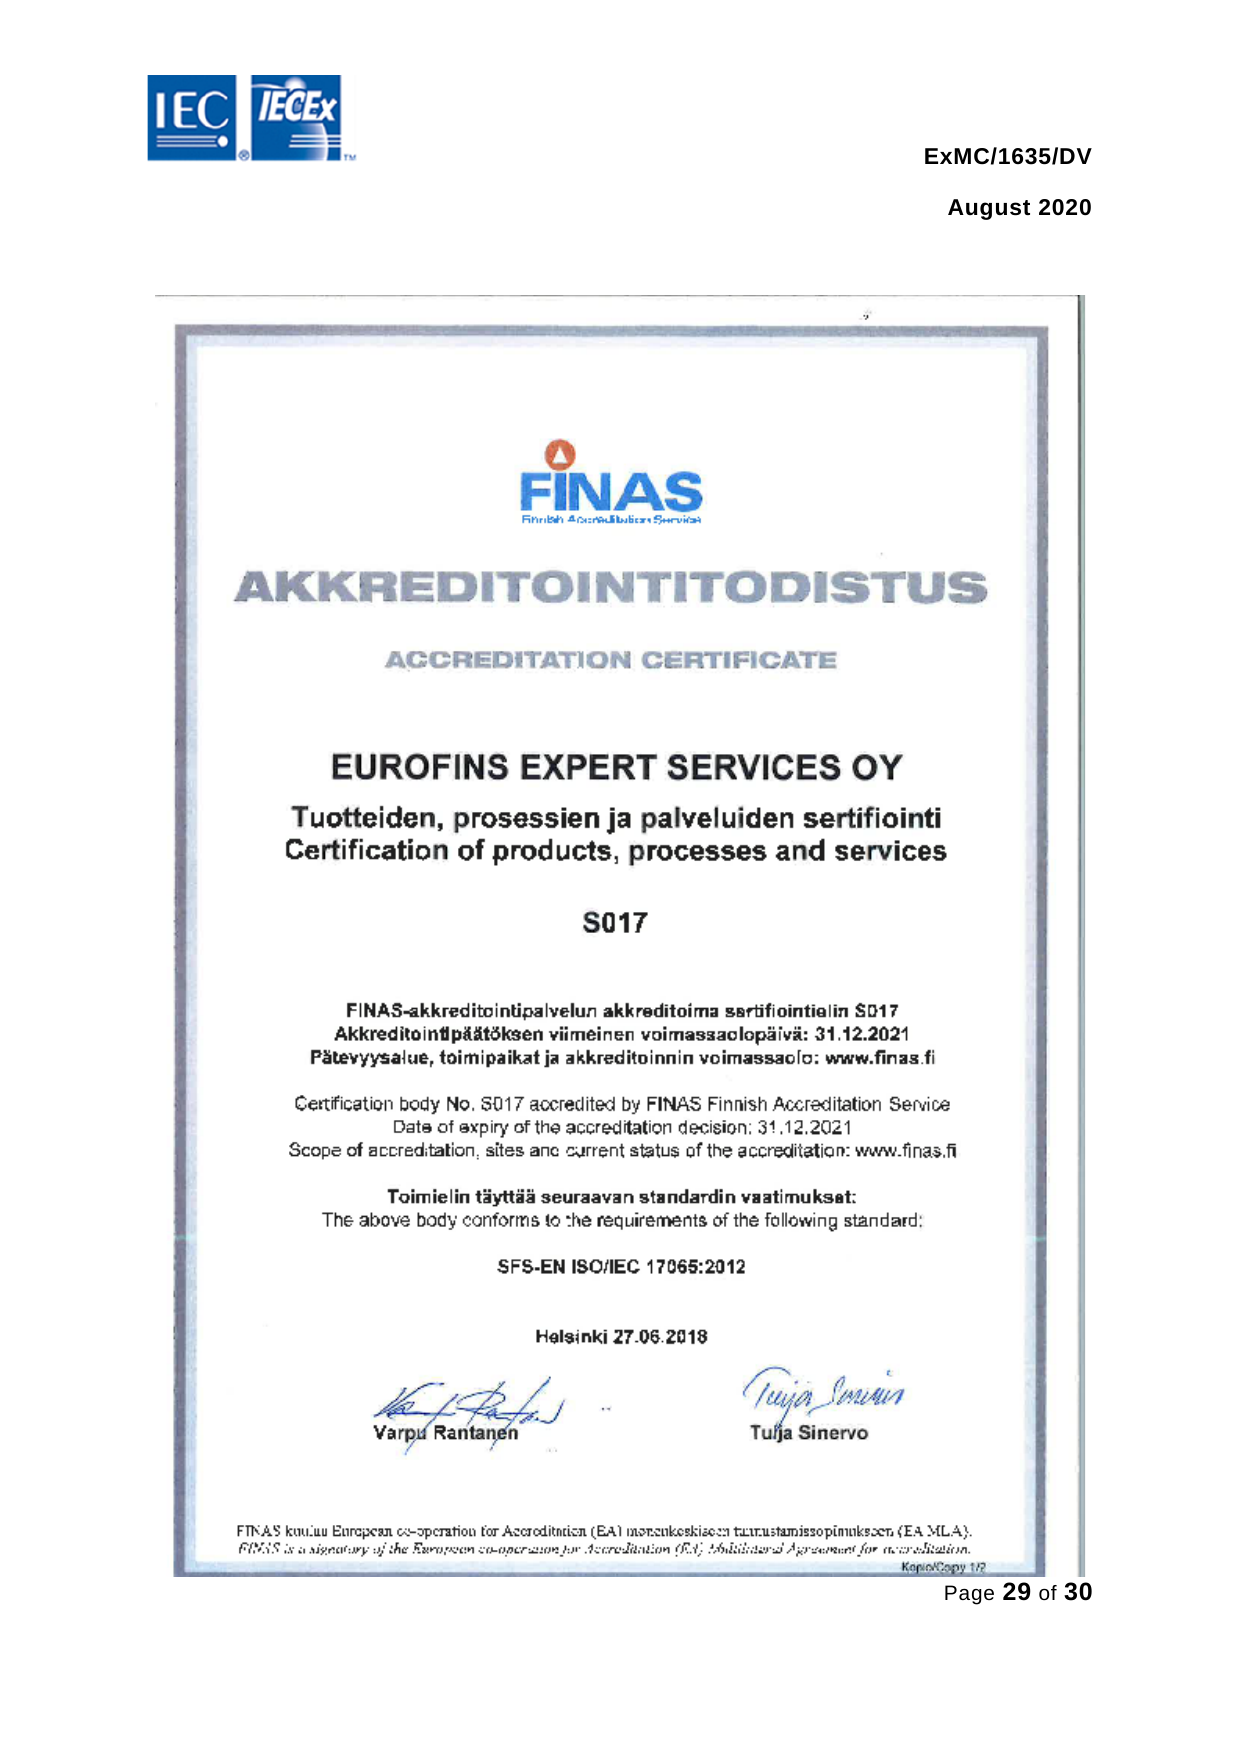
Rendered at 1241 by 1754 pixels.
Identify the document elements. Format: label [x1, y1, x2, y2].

picture [147, 75, 359, 164]
